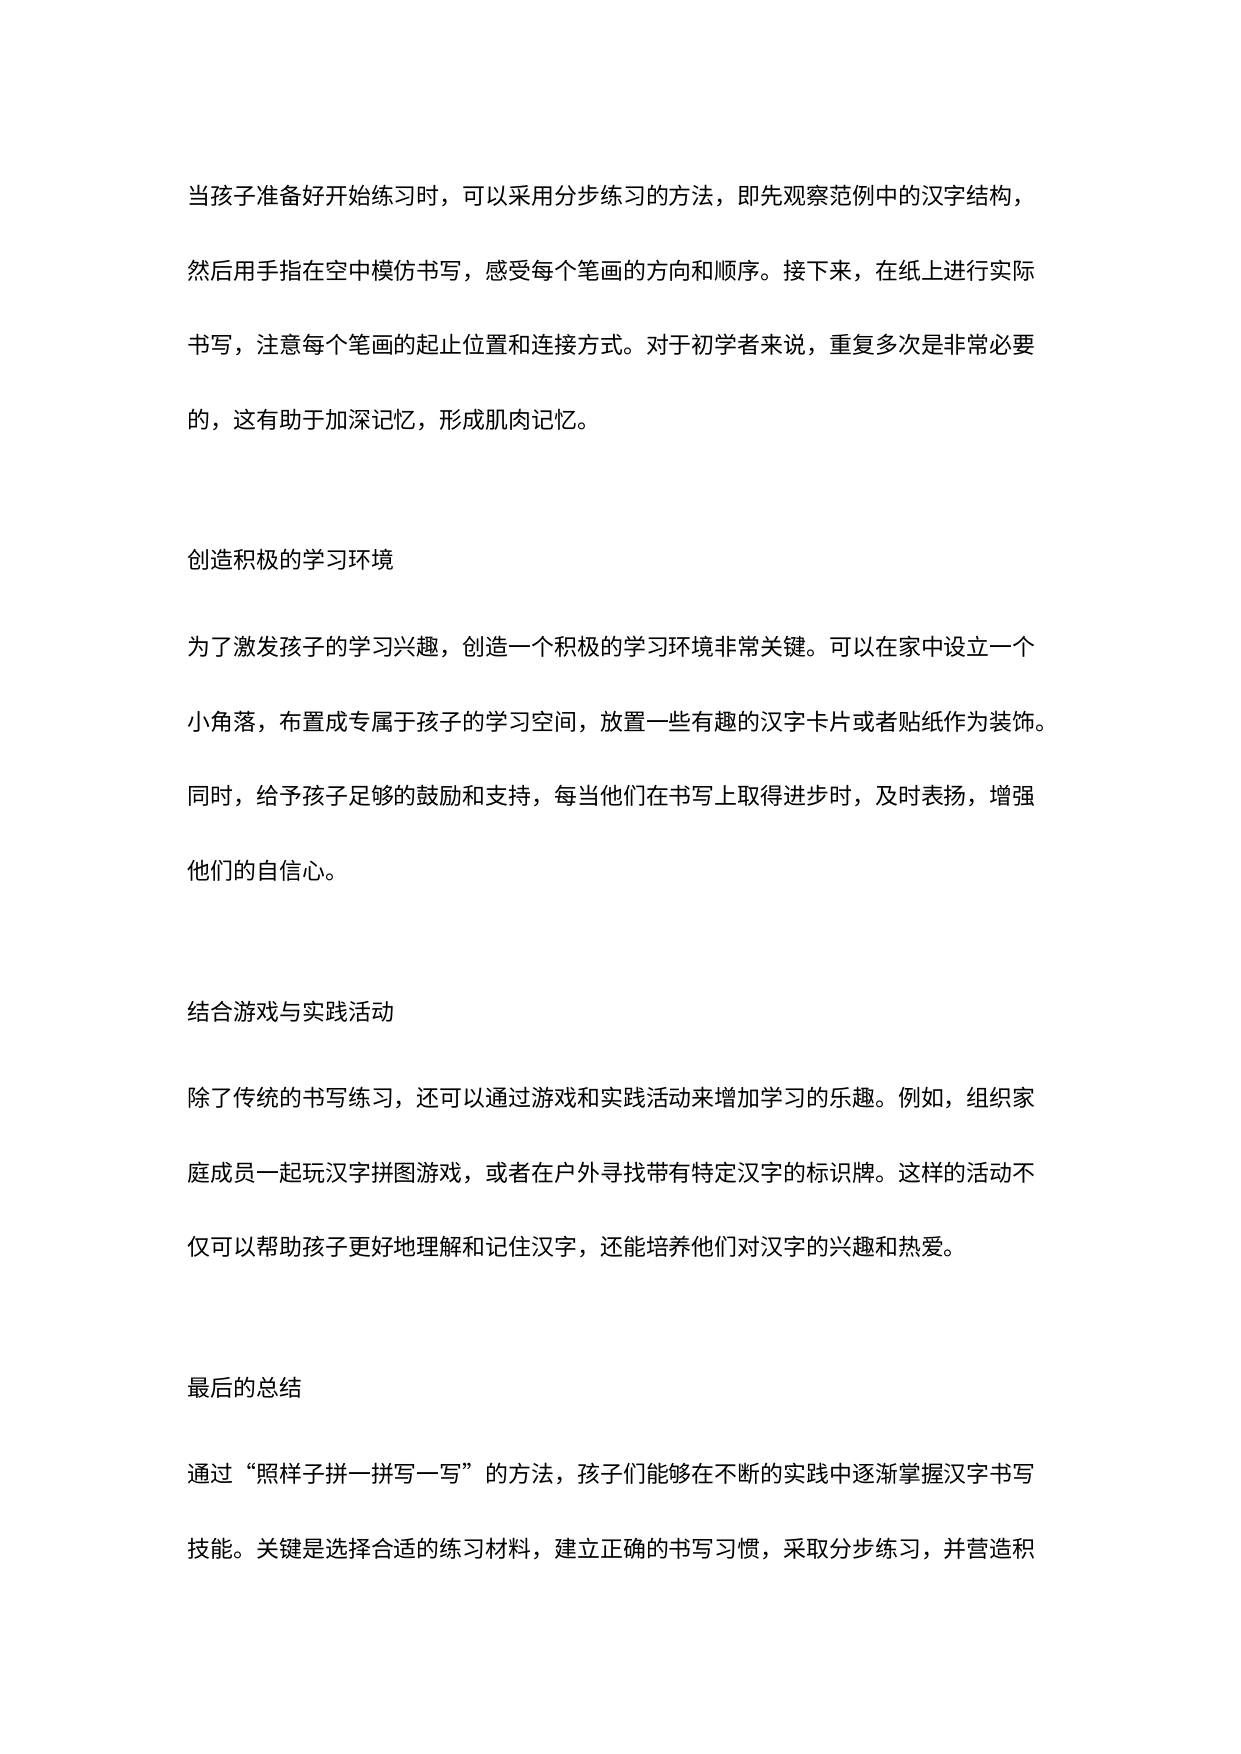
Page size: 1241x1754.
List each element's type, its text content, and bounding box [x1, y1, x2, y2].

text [187, 1440, 1053, 1580]
text 结合游戏与实践活动 [187, 977, 1053, 1042]
text 当孩子准备好开始练习时，可以采用分步练习的方法，即先观察范例中的汉字结构，然后用手指在空中模仿书写，感受每个笔画的方向和顺序。接下来，在纸上进行实际书写，注意每个笔画的起止位置和连接方式。对于初学者来说，重复多次是非常必要的，这有助于加深记忆，形成肌肉记忆。 [187, 162, 1053, 451]
text 为了激发孩子的学习兴趣，创造一个积极的学习环境非常关键。可以在家中设立一个小角落，布置成专属于孩子的学习空间，放置一些有趣的汉字卡片或者贴纸作为装饰。同时，给予孩子足够的鼓励和支持，每当他们在书写上取得进步时，及时表扬，增强他们的自信心。 [187, 613, 1053, 902]
text 除了传统的书写练习，还可以通过游戏和实践活动来增加学习的乐趣。例如，组织家庭成员一起玩汉字拼图游戏，或者在户外寻找带有特定汉字的标识牌。这样的活动不仅可以帮助孩子更好地理解和记住汉字，还能培养他们对汉字的兴趣和热爱。 [187, 1064, 1053, 1278]
text 最后的总结 [187, 1354, 1053, 1419]
text 创造积极的学习环境 [187, 526, 1053, 591]
